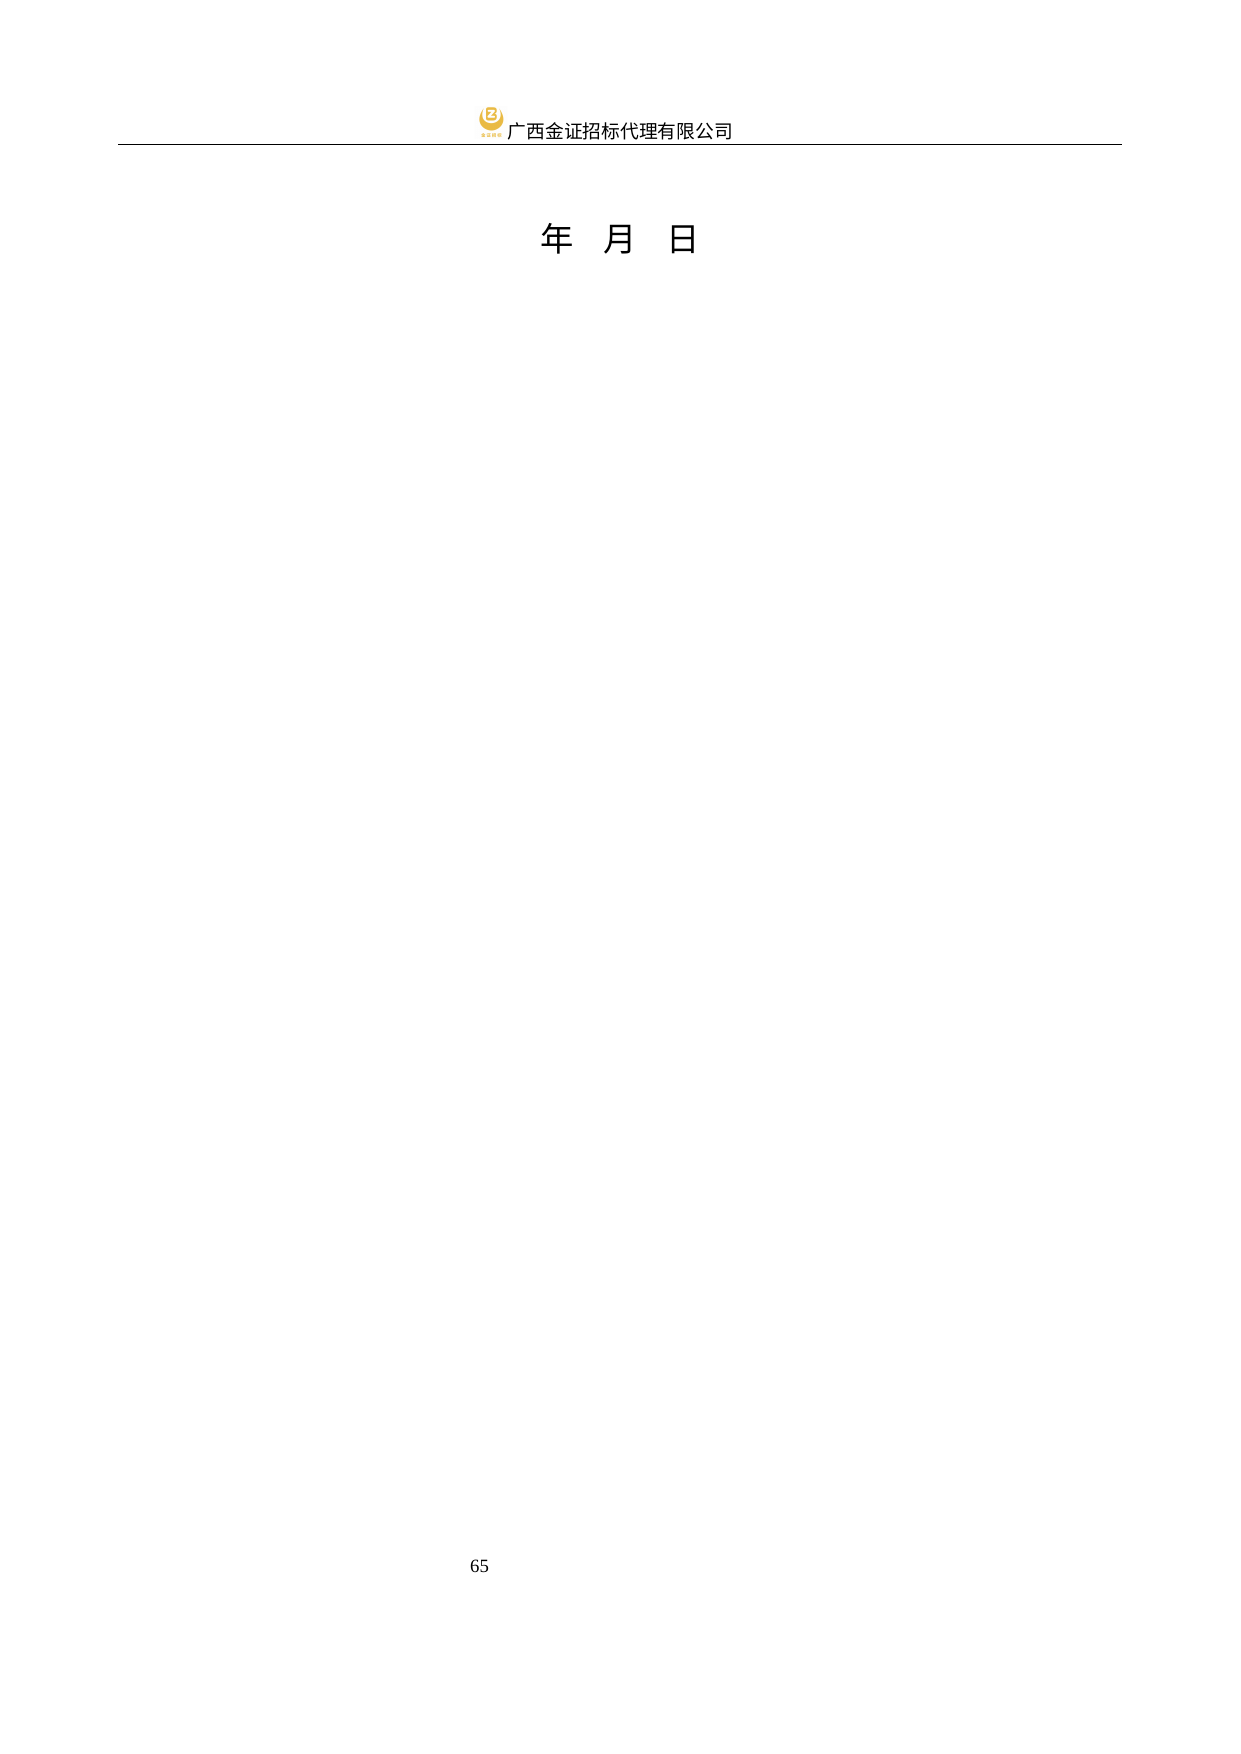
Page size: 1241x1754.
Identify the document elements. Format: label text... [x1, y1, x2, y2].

picture [474, 106, 508, 139]
text 年 月 日 [118, 213, 1122, 261]
